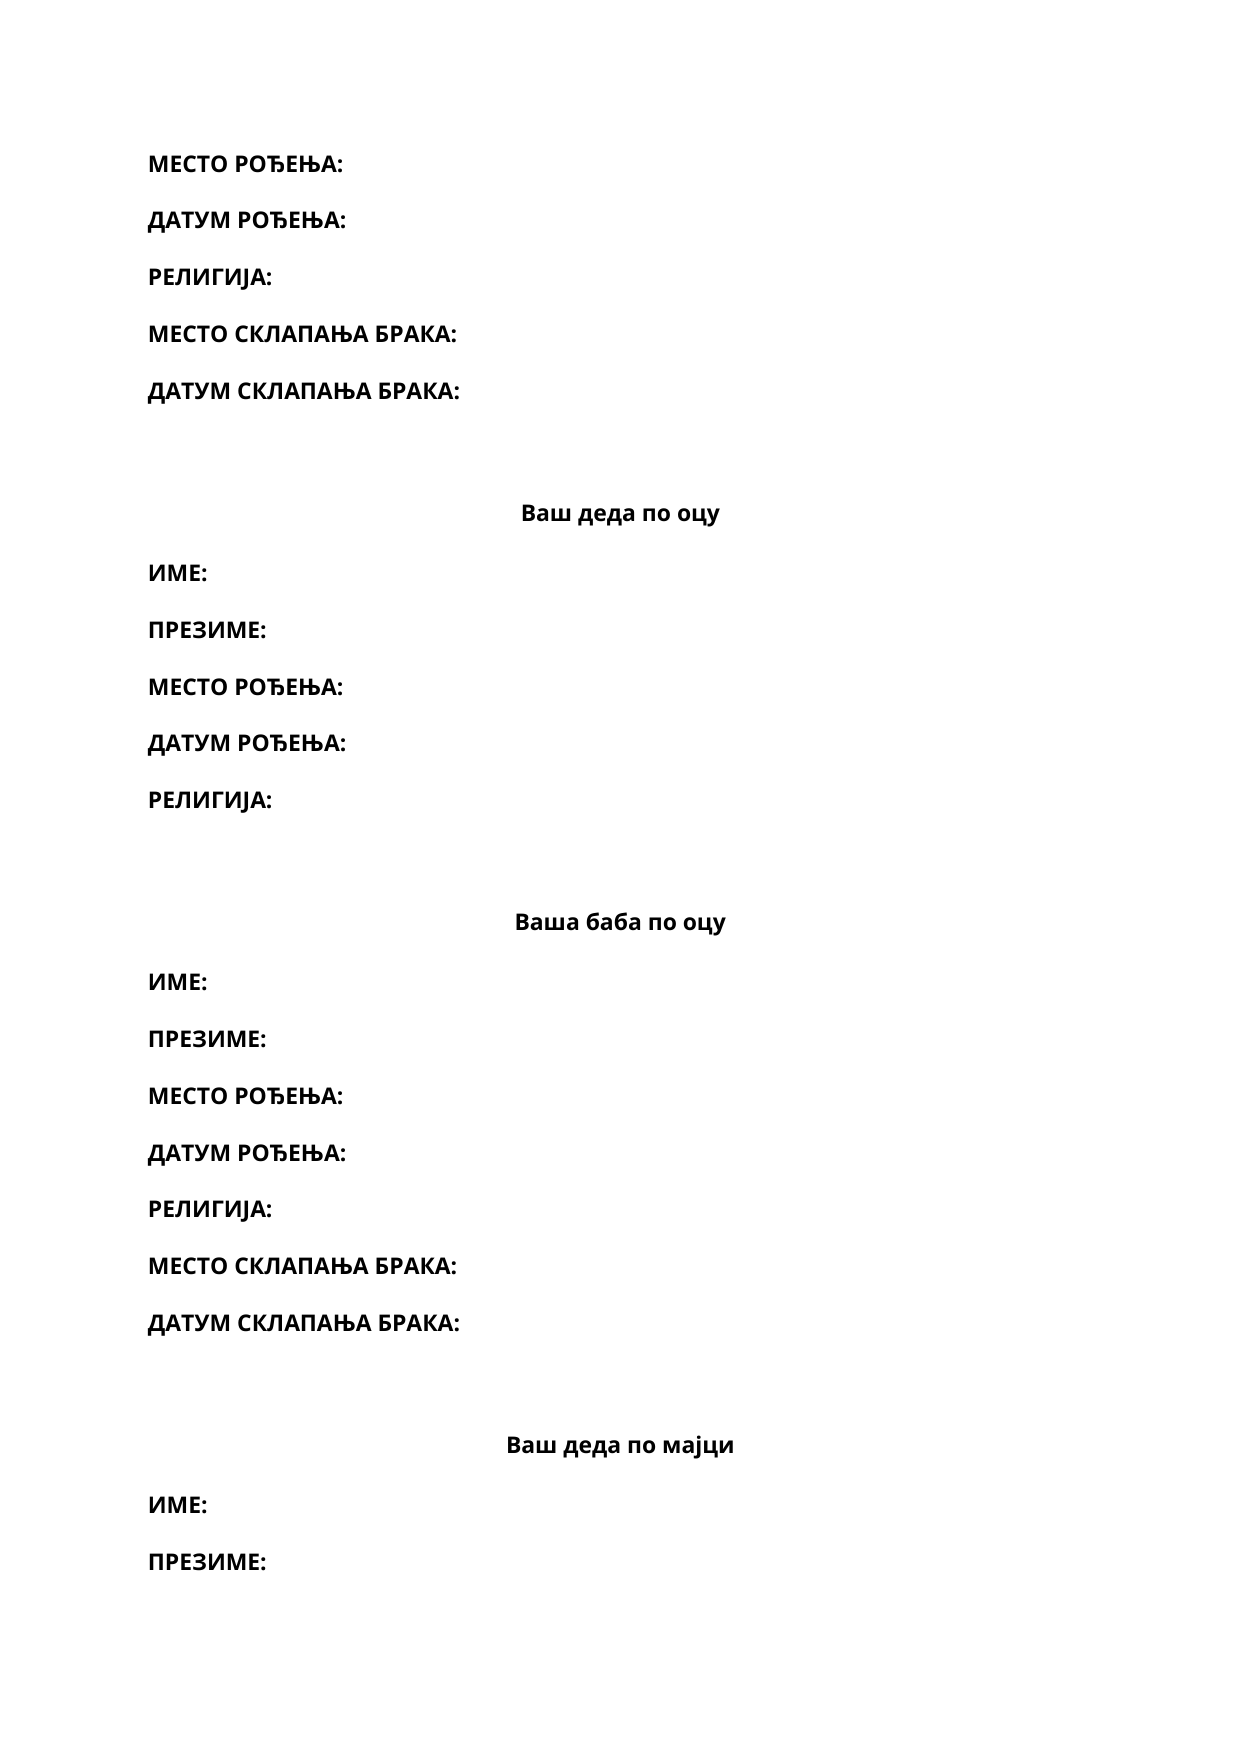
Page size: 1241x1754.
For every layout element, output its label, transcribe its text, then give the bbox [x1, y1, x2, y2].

text РЕЛИГИЈА: [148, 1193, 1093, 1225]
text МЕСТО РОЂЕЊА: [148, 1080, 1093, 1111]
subtitle Ваш деда по мајци [148, 1429, 1093, 1460]
text МЕСТО СКЛАПАЊА БРАКА: [148, 1250, 1093, 1281]
text РЕЛИГИЈА: [148, 261, 1093, 292]
text ПРЕЗИМЕ: [148, 1546, 1093, 1577]
text ДАТУМ РОЂЕЊА: [148, 204, 1093, 236]
text ДАТУМ РОЂЕЊА: [148, 1137, 1093, 1168]
text ДАТУМ СКЛАПАЊА БРАКА: [148, 1307, 1093, 1338]
text МЕСТО РОЂЕЊА: [148, 148, 1093, 179]
text ИМЕ: [148, 557, 1093, 588]
text ДАТУМ РОЂЕЊА: [148, 727, 1093, 758]
subtitle Ваша баба по оцу [148, 906, 1093, 937]
text ПРЕЗИМЕ: [148, 1023, 1093, 1054]
text ПРЕЗИМЕ: [148, 614, 1093, 645]
text ИМЕ: [148, 1489, 1093, 1521]
subtitle Ваш деда по оцу [148, 497, 1093, 528]
text РЕЛИГИЈА: [148, 784, 1093, 815]
text МЕСТО РОЂЕЊА: [148, 671, 1093, 702]
text МЕСТО СКЛАПАЊА БРАКА: [148, 318, 1093, 349]
text ИМЕ: [148, 966, 1093, 998]
text ДАТУМ СКЛАПАЊА БРАКА: [148, 375, 1093, 406]
